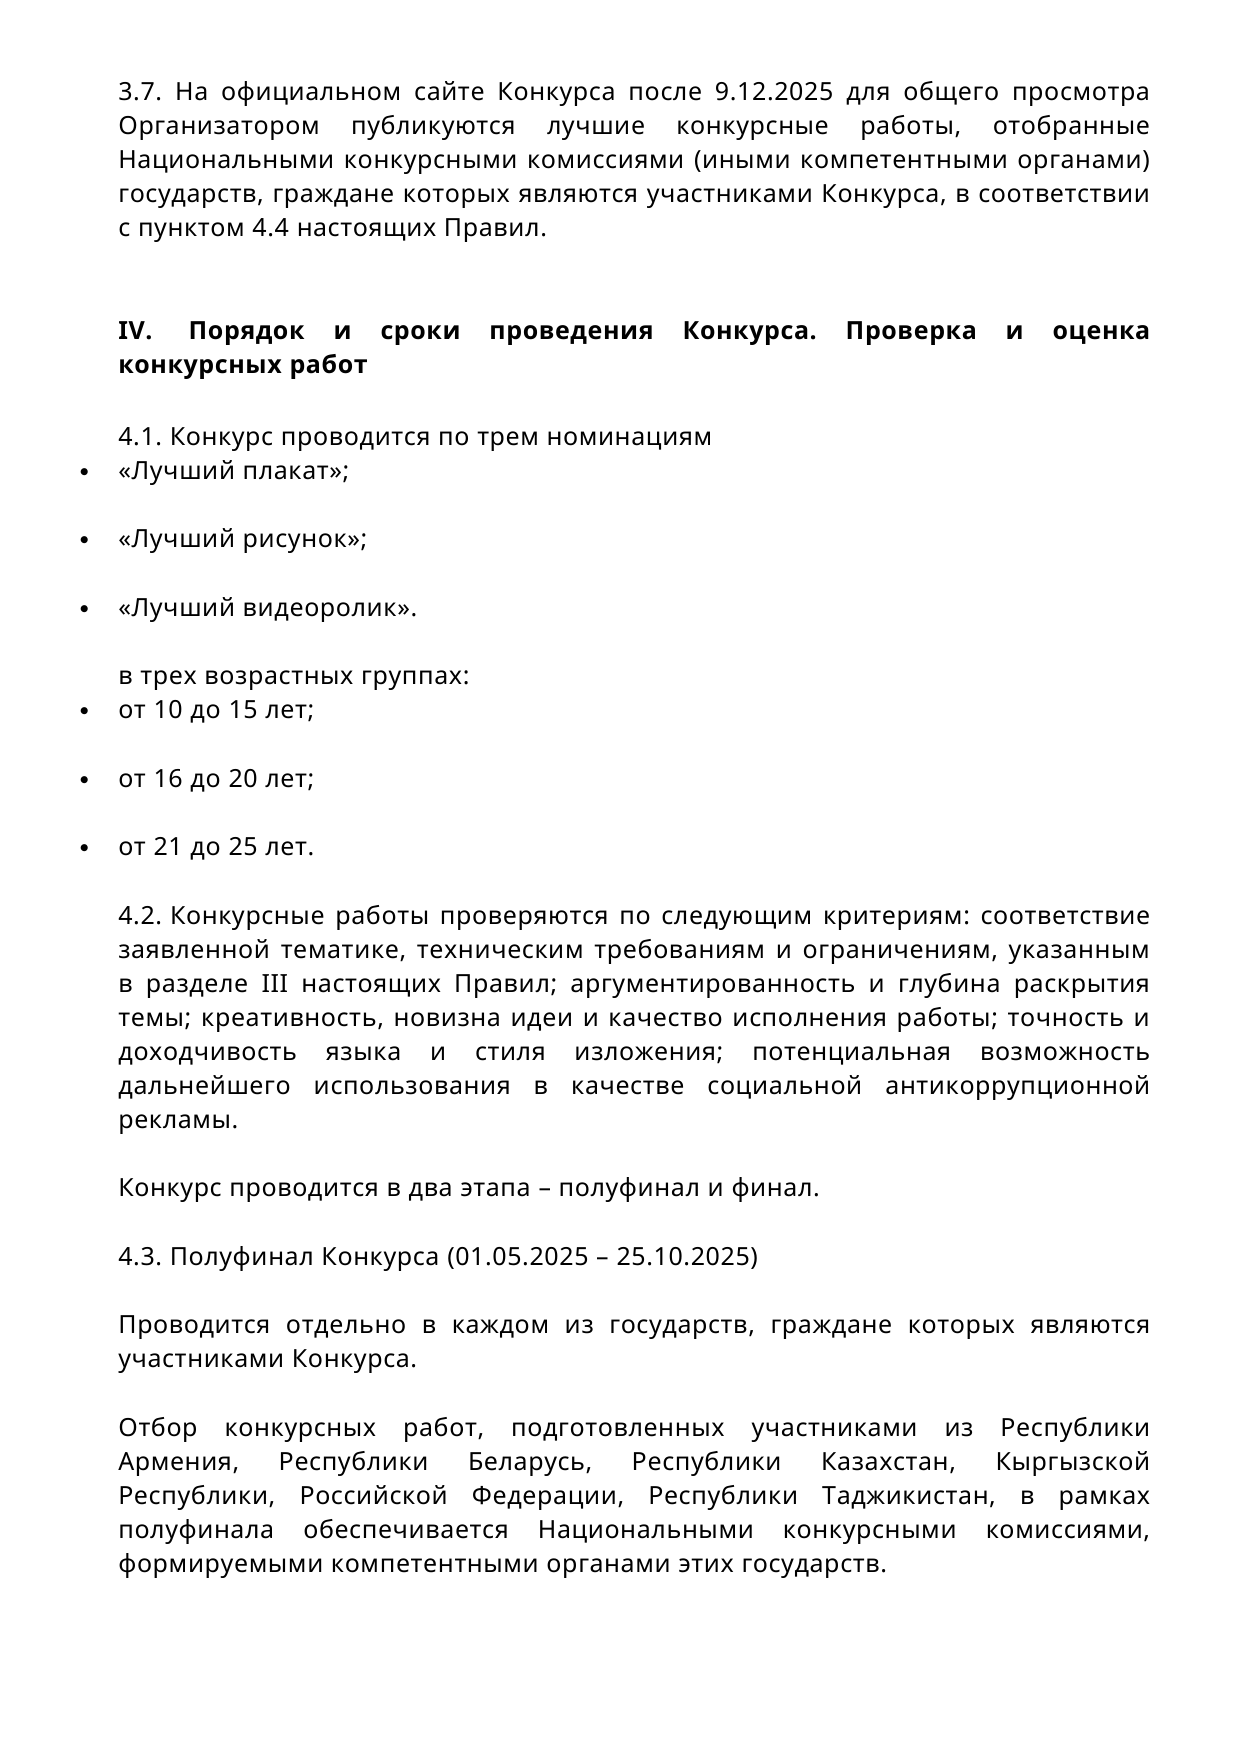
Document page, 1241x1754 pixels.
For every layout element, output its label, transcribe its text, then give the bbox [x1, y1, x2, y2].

text 3.7. На официальном сайте Конкурса после 9.12.2025 для общего просмотра Организатором публикуются лучшие конкурсные работы, отобранные Национальными конкурсными комиссиями (иными компетентными органами) государств, граждане которых являются участниками Конкурса, в соответствии с пунктом 4.4 настоящих Правил. [118, 74, 1152, 244]
text 4.1. Конкурс проводится по трем номинациям [118, 418, 1152, 453]
text Конкурс проводится в два этапа – полуфинал и финал. [118, 1170, 1152, 1204]
list от 10 до 15 лет; [81, 692, 1152, 726]
text в трех возрастных группах: [118, 658, 1152, 692]
text IV. Порядок и сроки проведения Конкурса. Проверка и оценка конкурсных работ [118, 313, 1152, 381]
list «Лучший видеоролик». [81, 589, 1152, 623]
list «Лучший рисунок»; [81, 521, 1152, 555]
text 4.3. Полуфинал Конкурса (01.05.2025 – 25.10.2025) [118, 1238, 1152, 1273]
text Проводится отдельно в каждом из государств, граждане которых являются участниками Конкурса. [118, 1307, 1152, 1375]
text Отбор конкурсных работ, подготовленных участниками из Республики Армения, Республики Беларусь, Республики Казахстан, Кыргызской Республики, Российской Федерации, Республики Таджикистан, в рамках полуфинала обеспечивается Национальными конкурсными комиссиями, формируемыми компетентными органами этих государств. [118, 1409, 1152, 1580]
text 4.2. Конкурсные работы проверяются по следующим критериям: соответствие заявленной тематике, техническим требованиям и ограничениям, указанным в разделе III настоящих Правил; аргументированность и глубина раскрытия темы; креативность, новизна идеи и качество исполнения работы; точность и доходчивость языка и стиля изложения; потенциальная возможность дальнейшего использования в качестве социальной антикоррупционной рекламы. [118, 897, 1152, 1136]
list от 16 до 20 лет; [81, 760, 1152, 794]
list от 21 до 25 лет. [81, 829, 1152, 863]
list «Лучший плакат»; [81, 453, 1152, 487]
